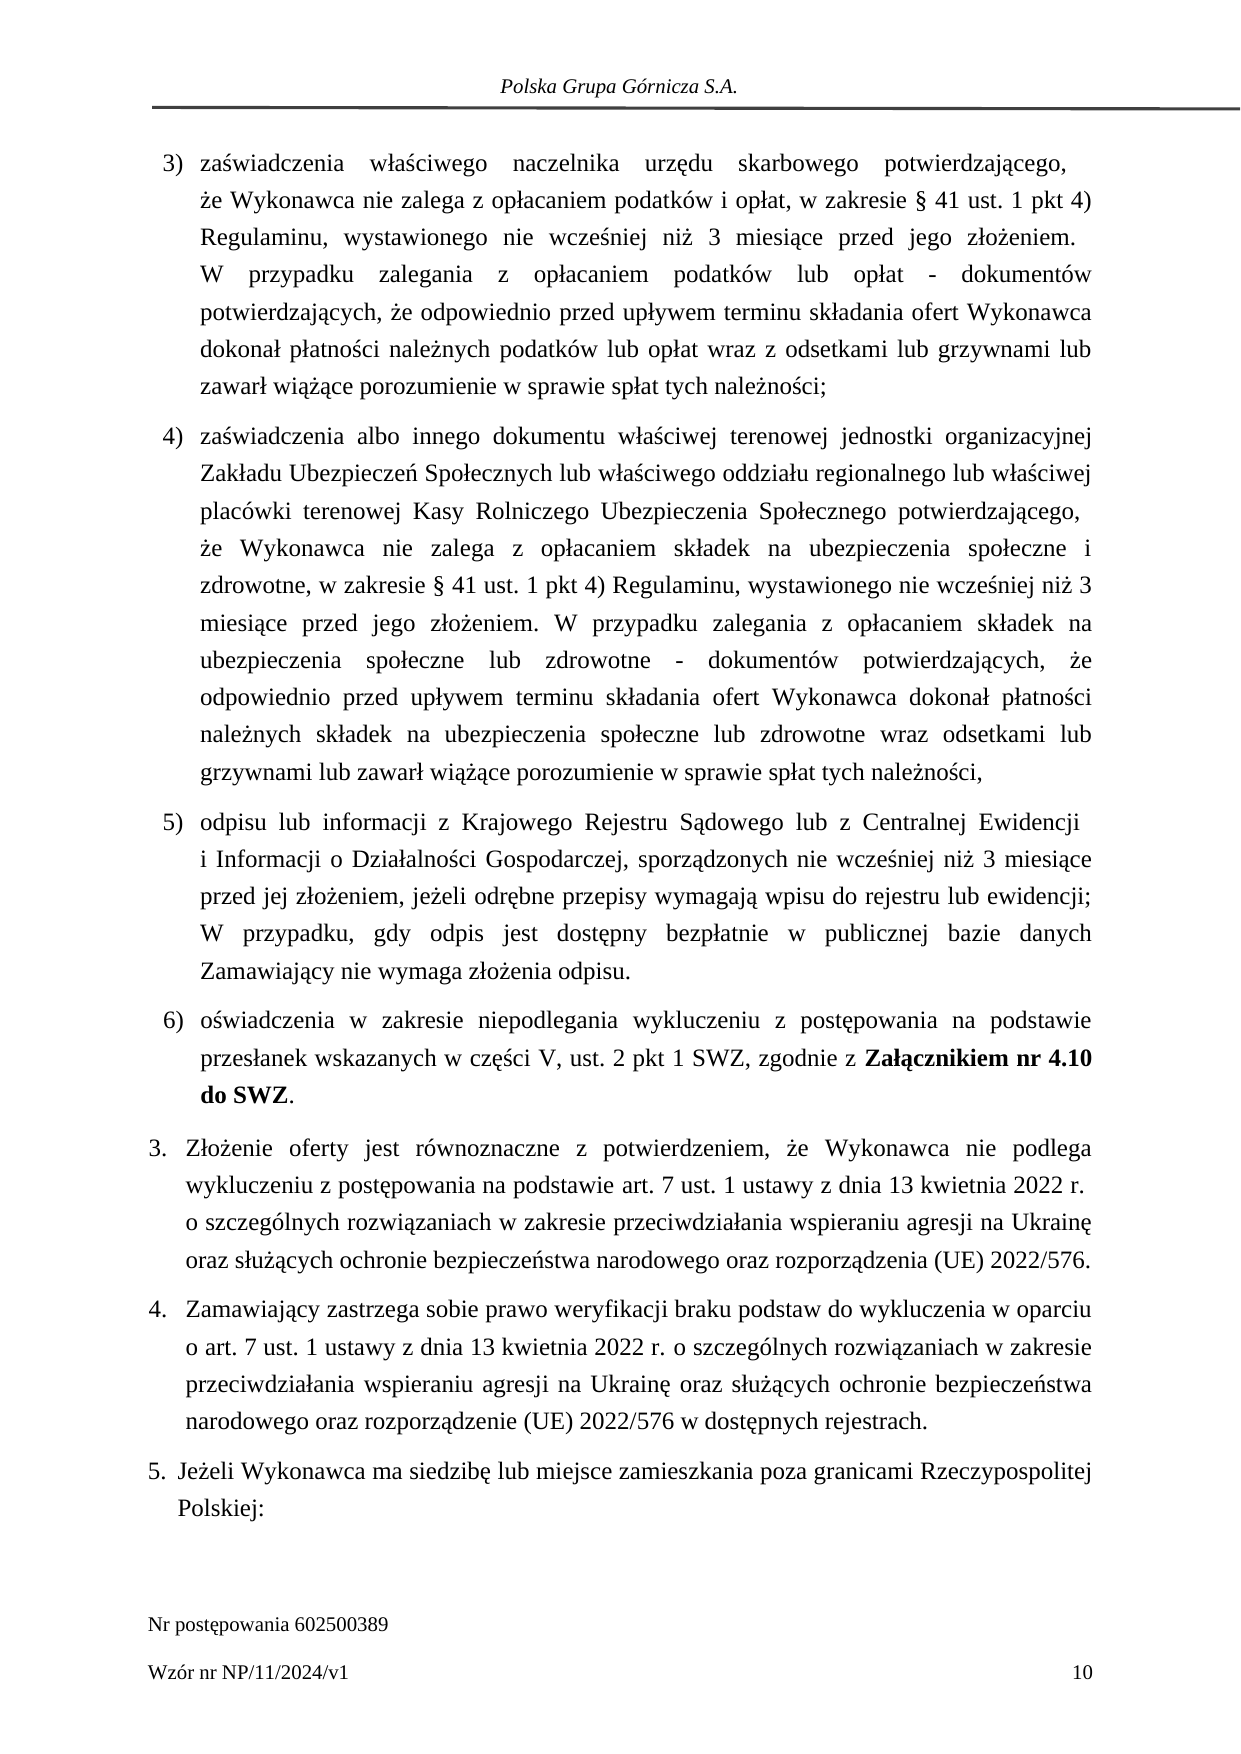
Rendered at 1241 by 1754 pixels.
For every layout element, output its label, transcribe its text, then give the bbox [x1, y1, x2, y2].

list oświadczenia w zakresie niepodlegania wykluczeniu z postępowania na podstawie przesłanek wskazanych w części V, ust. 2 pkt 1 SWZ, zgodnie z Załącznikiem nr 4.10 do SWZ. [163, 1006, 1093, 1109]
list zaświadczenia albo innego dokumentu właściwej terenowej jednostki organizacyjnej Zakładu Ubezpieczeń Społecznych lub właściwego oddziału regionalnego lub właściwej placówki terenowej Kasy Rolniczego Ubezpieczenia Społecznego potwierdzającego, że Wykonawca nie zalega z opłacaniem składek na ubezpieczenia społeczne i zdrowotne, w zakresie § 41 ust. 1 pkt 4) Regulaminu, wystawionego nie wcześniej niż 3 miesiące przed jego złożeniem. W przypadku zalegania z opłacaniem składek na ubezpieczenia społeczne lub zdrowotne - dokumentów potwierdzających, że odpowiednio przed upływem terminu składania ofert Wykonawca dokonał płatności należnych składek na ubezpieczenia społeczne lub zdrowotne wraz odsetkami lub grzywnami lub zawarł wiążące porozumienie w sprawie spłat tych należności, [162, 421, 1093, 786]
list odpisu lub informacji z Krajowego Rejestru Sądowego lub z Centralnej Ewidencji i Informacji o Działalności Gospodarczej, sporządzonych nie wcześniej niż 3 miesiące przed jej złożeniem, jeżeli odrębne przepisy wymagają wpisu do rejestru lub ewidencji; W przypadku, gdy odpis jest dostępny bezpłatnie w publicznej bazie danych Zamawiający nie wymaga złożenia odpisu. [162, 807, 1093, 984]
list Zamawiający zastrzega sobie prawo weryfikacji braku podstaw do wykluczenia w oparciu o art. 7 ust. 1 ustawy z dnia 13 kwietnia 2022 r. o szczególnych rozwiązaniach w zakresie przeciwdziałania wspieraniu agresji na Ukrainę oraz służących ochronie bezpieczeństwa narodowego oraz rozporządzenie (UE) 2022/576 w dostępnych rejestrach. [148, 1294, 1093, 1435]
list Złożenie oferty jest równoznaczne z potwierdzeniem, że Wykonawca nie podlega wykluczeniu z postępowania na podstawie art. 7 ust. 1 ustawy z dnia 13 kwietnia 2022 r. o szczególnych rozwiązaniach w zakresie przeciwdziałania wspieraniu agresji na Ukrainę oraz służących ochronie bezpieczeństwa narodowego oraz rozporządzenia (UE) 2022/576. [148, 1133, 1093, 1273]
list Jeżeli Wykonawca ma siedzibę lub miejsce zamieszkania poza granicami Rzeczypospolitej Polskiej: [148, 1456, 1093, 1522]
list zaświadczenia właściwego naczelnika urzędu skarbowego potwierdzającego, że Wykonawca nie zalega z opłacaniem podatków i opłat, w zakresie § 41 ust. 1 pkt 4) Regulaminu, wystawionego nie wcześniej niż 3 miesiące przed jego złożeniem. W przypadku zalegania z opłacaniem podatków lub opłat - dokumentów potwierdzających, że odpowiednio przed upływem terminu składania ofert Wykonawca dokonał płatności należnych podatków lub opłat wraz z odsetkami lub grzywnami lub zawarł wiążące porozumienie w sprawie spłat tych należności; [162, 148, 1093, 400]
